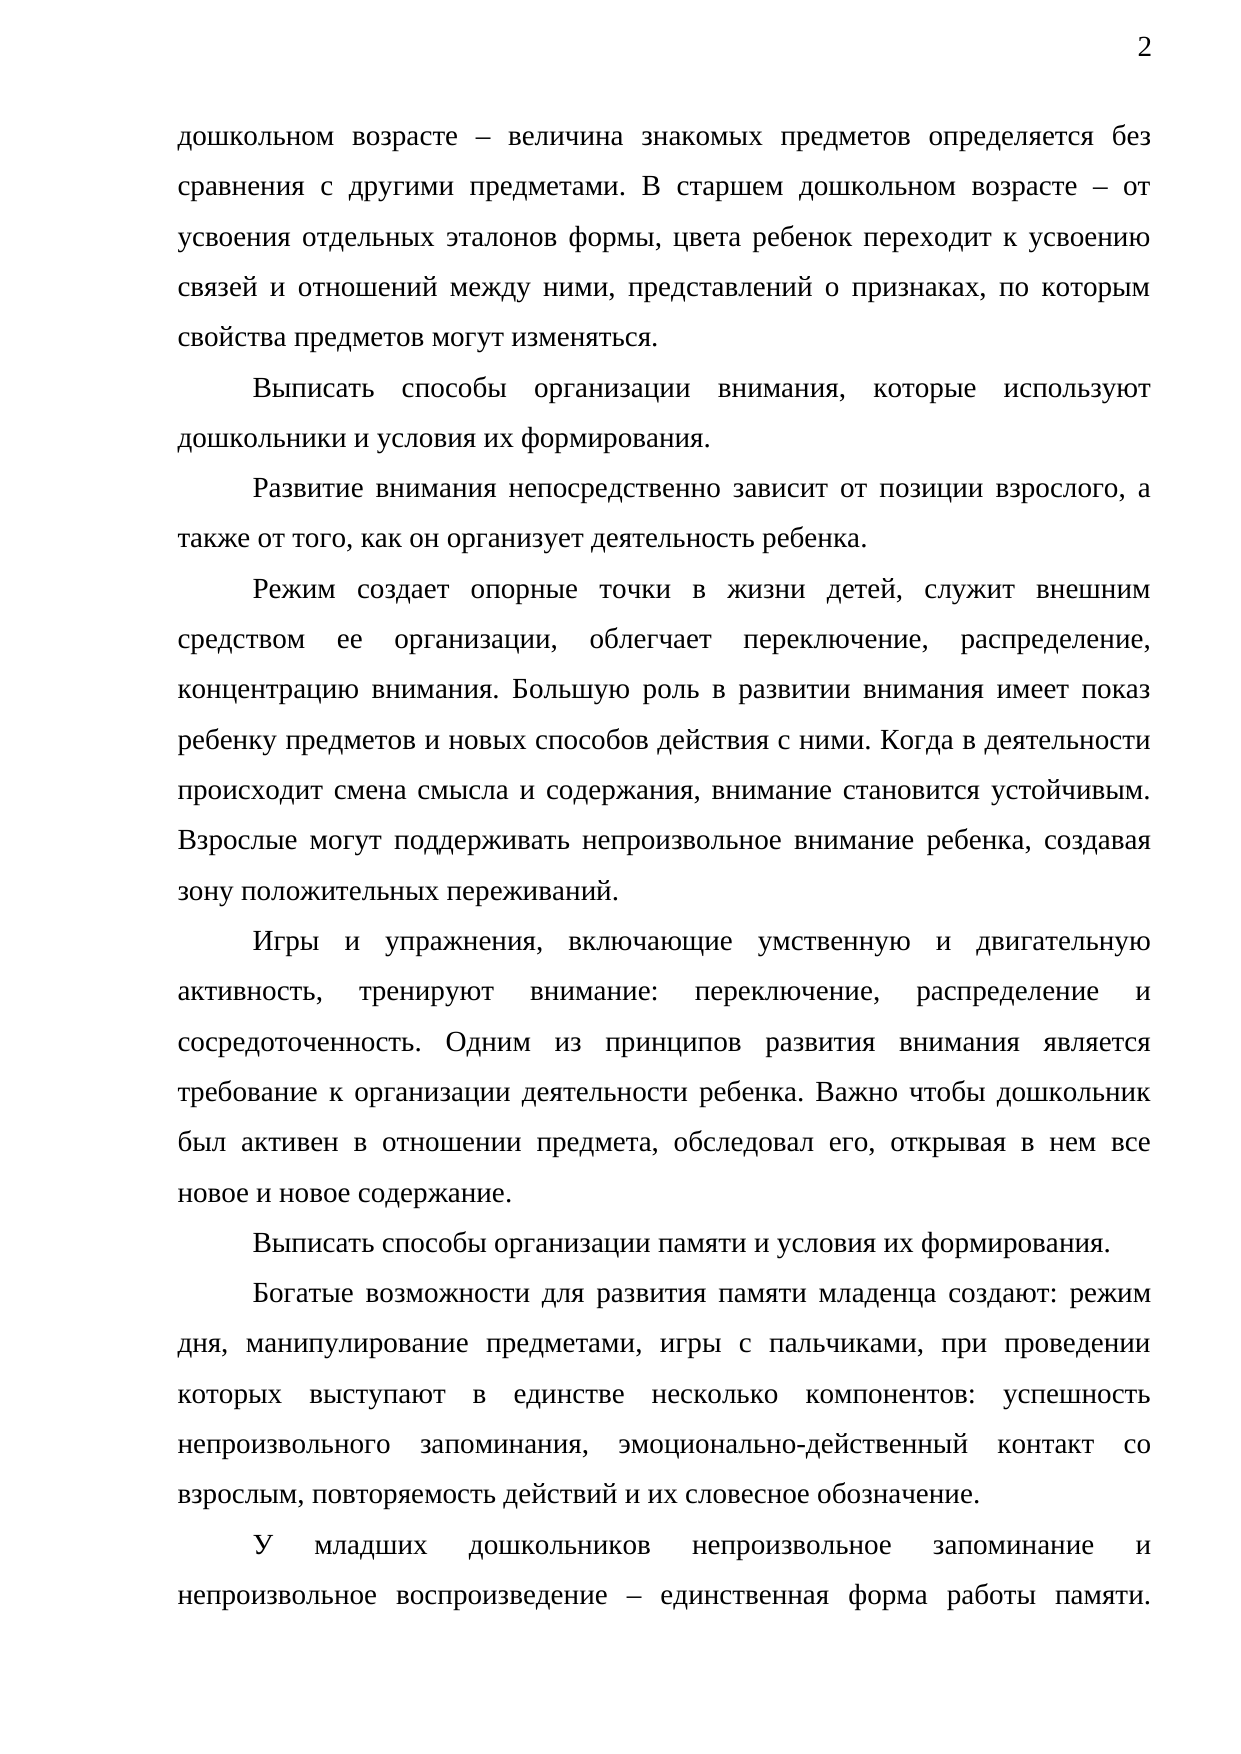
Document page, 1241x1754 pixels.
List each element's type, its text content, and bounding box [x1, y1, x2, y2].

text Развитие внимания непосредственно зависит от позиции взрослого, а также от того, как он организует деятельность ребенка. [177, 470, 1152, 554]
text Богатые возможности для развития памяти младенца создают: режим дня, манипулирование предметами, игры с пальчиками, при проведении которых выступают в единстве несколько компонентов: успешность непроизвольного запоминания, эмоционально-действенный контакт со взрослым, повторяемость действий и их словесное обозначение. [177, 1275, 1152, 1510]
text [177, 1527, 1152, 1611]
text Игры и упражнения, включающие умственную и двигательную активность, тренируют внимание: переключение, распределение и сосредоточенность. Одним из принципов развития внимания является требование к организации деятельности ребенка. Важно чтобы дошкольник был активен в отношении предмета, обследовал его, открывая в нем все новое и новое содержание. [177, 923, 1152, 1208]
text Выписать способы организации внимания, которые используют дошкольники и условия их формирования. [177, 370, 1152, 453]
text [177, 118, 1152, 353]
text Режим создает опорные точки в жизни детей, служит внешним средством ее организации, облегчает переключение, распределение, концентрацию внимания. Большую роль в развитии внимания имеет показ ребенку предметов и новых способов действия с ними. Когда в деятельности происходит смена смысла и содержания, внимание становится устойчивым. Взрослые могут поддерживать непроизвольное внимание ребенка, создавая зону положительных переживаний. [177, 571, 1152, 906]
text Выписать способы организации памяти и условия их формирования. [177, 1225, 1152, 1258]
